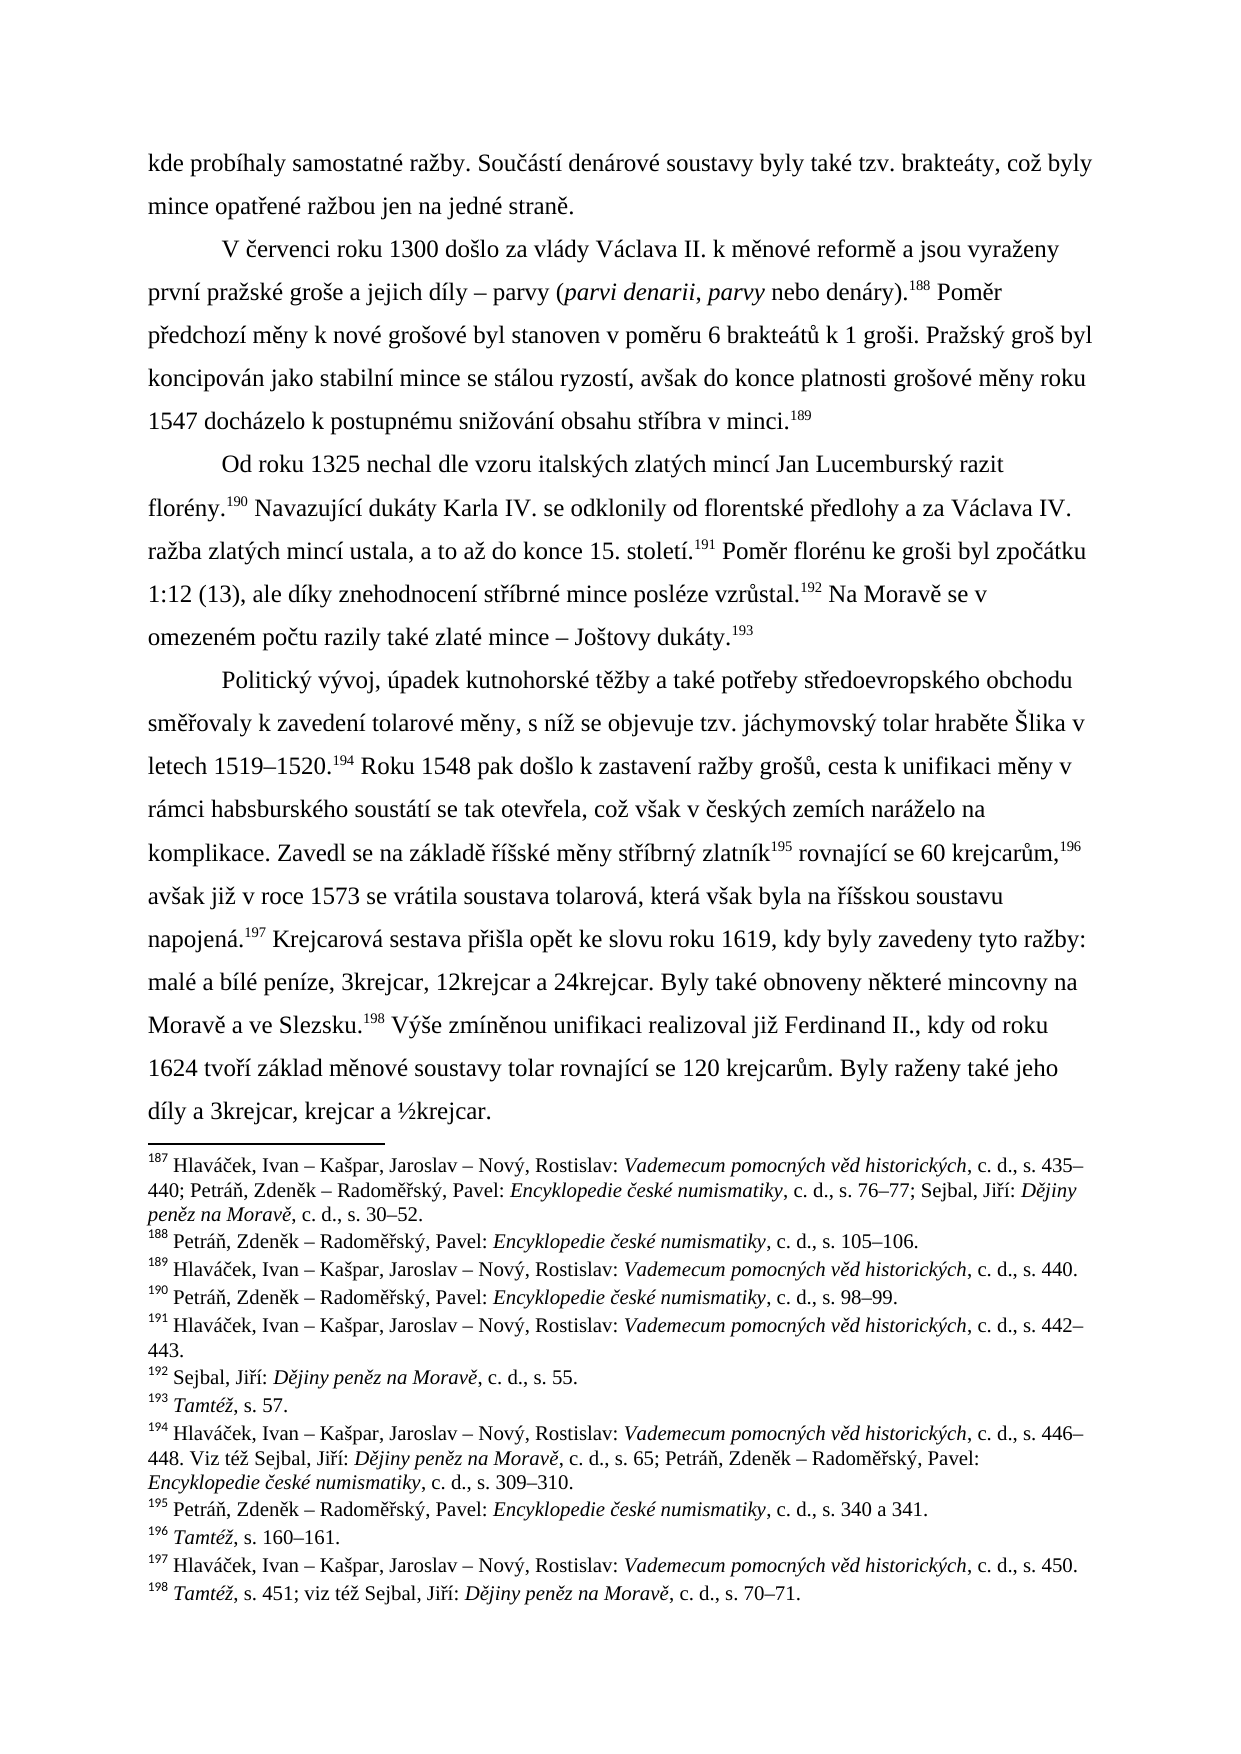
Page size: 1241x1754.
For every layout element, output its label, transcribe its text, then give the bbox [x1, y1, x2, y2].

text V červenci roku 1300 došlo za vlády Václava II. k měnové reformě a jsou vyraženy první pražské groše a jejich díly – parvy (parvi denarii, parvy nebo denáry). Poměr předchozí měny k nové grošové byl stanoven v poměru 6 brakteátů k 1 groši. Pražský groš byl koncipován jako stabilní mince se stálou ryzostí, avšak do konce platnosti grošové měny roku 1547 docházelo k postupnému snižování obsahu stříbra v minci. [148, 234, 1093, 435]
text Od roku 1325 nechal dle vzoru italských zlatých mincí Jan Lucemburský razit florény. Navazující dukáty Karla IV. se odklonily od florentské předlohy a za Václava IV. ražba zlatých mincí ustala, a to až do konce 15. století. Poměr florénu ke groši byl zpočátku 1:12 (13), ale díky znehodnocení stříbrné mince posléze vzrůstal. Na Moravě se v omezeném počtu razily také zlaté mince – Joštovy dukáty. [148, 449, 1093, 651]
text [148, 148, 1093, 219]
text Politický vývoj, úpadek kutnohorské těžby a také potřeby středoevropského obchodu směřovaly k zavedení tolarové měny, s níž se objevuje tzv. jáchymovský tolar hraběte Šlika v letech 1519–1520. Roku 1548 pak došlo k zastavení ražby grošů, cesta k unifikaci měny v rámci habsburského soustátí se tak otevřela, což však v českých zemích naráželo na komplikace. Zavedl se na základě říšské měny stříbrný zlatník rovnající se 60 krejcarům, avšak již v roce 1573 se vrátila soustava tolarová, která však byla na říšskou soustavu napojená. Krejcarová sestava přišla opět ke slovu roku 1619, kdy byly zavedeny tyto ražby: malé a bílé peníze, 3krejcar, 12krejcar a 24krejcar. Byly také obnoveny některé mincovny na Moravě a ve Slezsku. Výše zmíněnou unifikaci realizoval již Ferdinand II., kdy od roku 1624 tvoří základ měnové soustavy tolar rovnající se 120 krejcarům. Byly raženy také jeho díly a 3krejcar, krejcar a ½krejcar. [148, 665, 1093, 1125]
